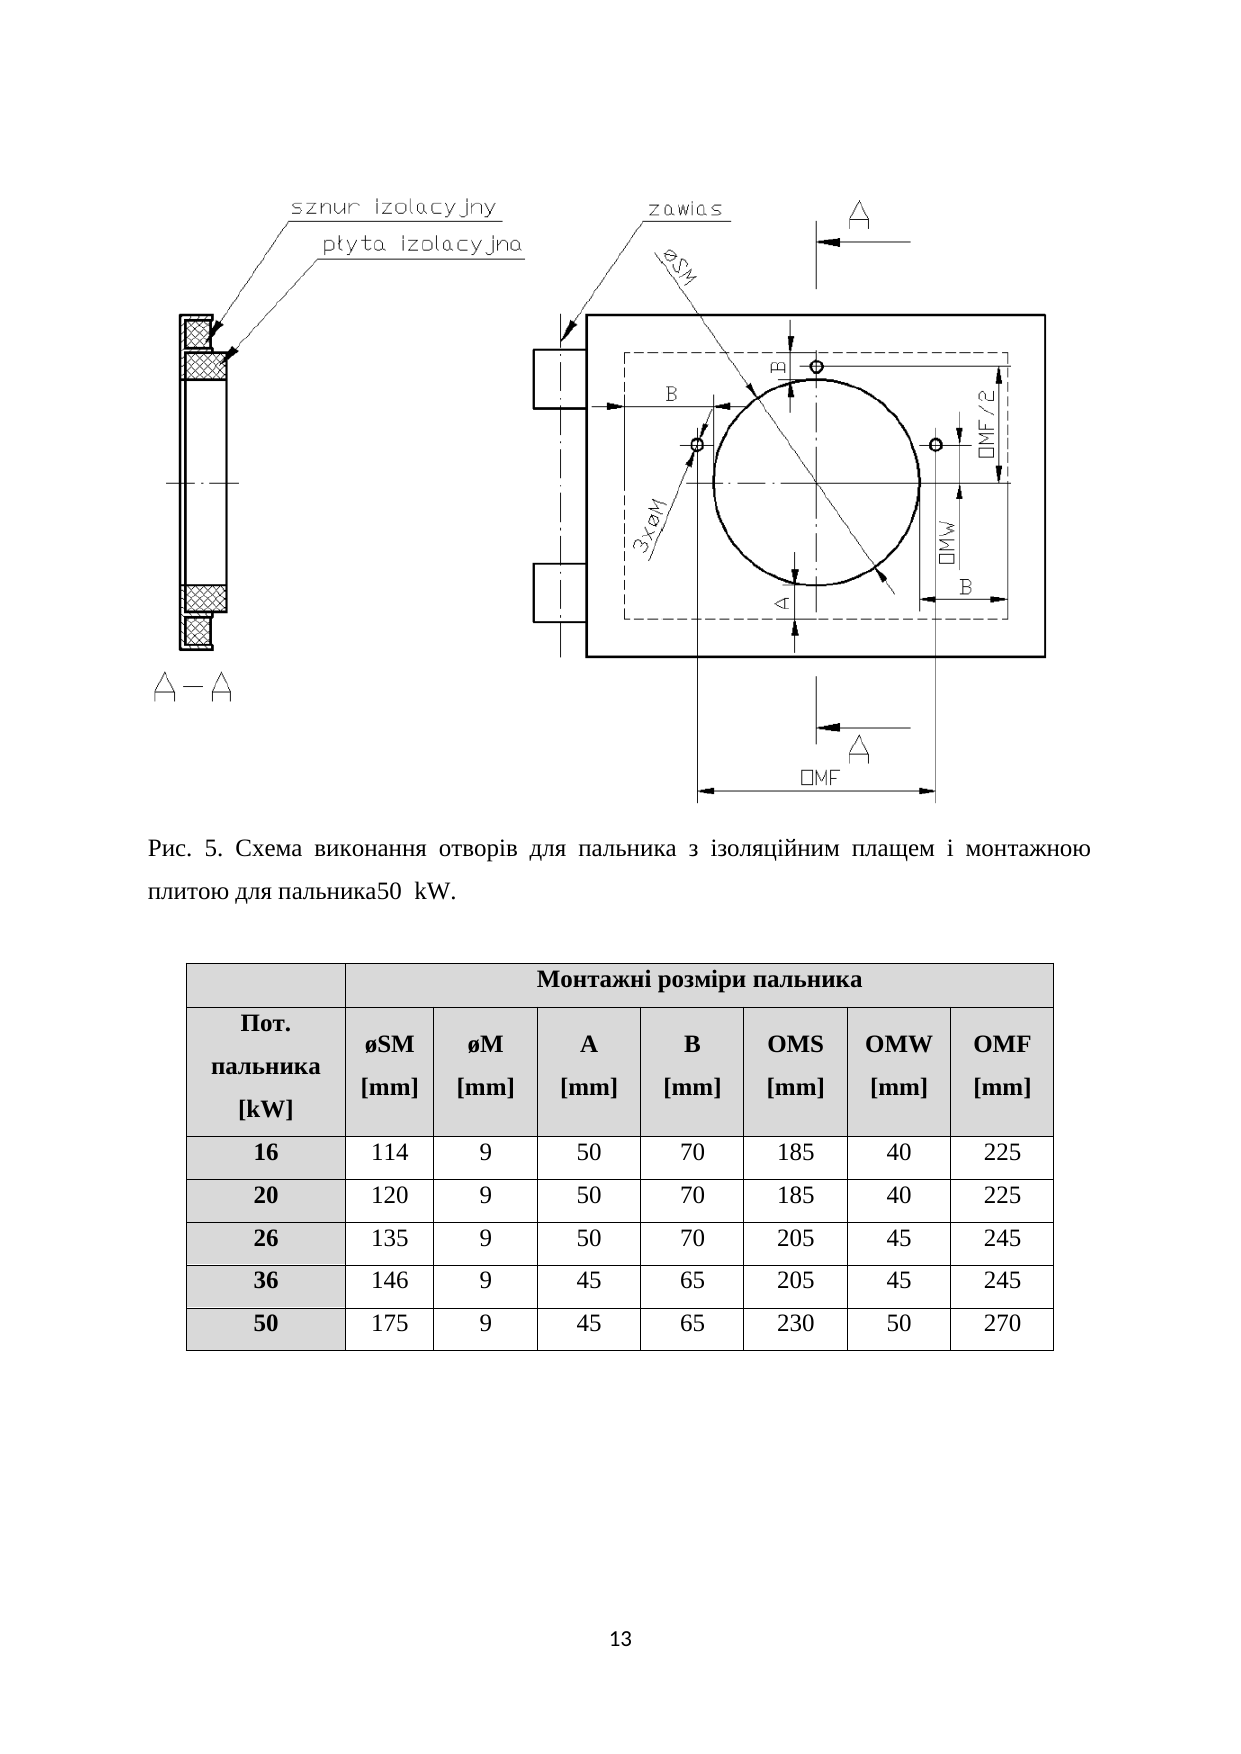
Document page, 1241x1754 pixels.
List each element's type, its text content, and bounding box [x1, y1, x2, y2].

table_cell 70 [641, 1137, 743, 1179]
table_cell 50 [187, 1309, 345, 1350]
table_cell 40 [848, 1180, 950, 1222]
table_cell 185 [744, 1180, 847, 1222]
table_cell øM [mm] [434, 1008, 537, 1136]
table_cell 114 [346, 1137, 433, 1179]
table_cell 230 [744, 1309, 847, 1350]
table_cell 40 [848, 1137, 950, 1179]
table_cell 9 [434, 1137, 537, 1179]
table_cell Пот. пальника [kW] [187, 1008, 345, 1136]
table_cell OMW [mm] [848, 1008, 950, 1136]
table_cell 135 [346, 1223, 433, 1264]
table_cell 50 [538, 1180, 640, 1222]
table_header Монтажні розміри пальника [346, 964, 1053, 1007]
table_cell 9 [434, 1223, 537, 1264]
table_cell 205 [744, 1223, 847, 1264]
table_cell A [mm] [538, 1008, 640, 1136]
table_cell 205 [744, 1266, 847, 1307]
table_cell 9 [434, 1180, 537, 1222]
table_cell 16 [187, 1137, 345, 1179]
table_cell 65 [641, 1266, 743, 1307]
table_cell 45 [848, 1223, 950, 1264]
text Рис. 5. Схема виконання отворів для пальника з ізоляційним плащем і монтажною плитою для пальника50 kW. [148, 833, 1092, 905]
table_cell 26 [187, 1223, 345, 1264]
table_cell 20 [187, 1180, 345, 1222]
table_cell 9 [434, 1309, 537, 1350]
table_cell 225 [951, 1137, 1053, 1179]
table_cell 45 [848, 1266, 950, 1307]
table_cell 45 [538, 1266, 640, 1307]
table_cell 70 [641, 1223, 743, 1264]
table_cell 9 [434, 1266, 537, 1307]
table_cell OMF [mm] [951, 1008, 1053, 1136]
picture [147, 190, 1064, 820]
table_cell 120 [346, 1180, 433, 1222]
table_cell 146 [346, 1266, 433, 1307]
table_cell 45 [538, 1309, 640, 1350]
table_cell 245 [951, 1223, 1053, 1264]
table_cell 50 [848, 1309, 950, 1350]
table_cell 185 [744, 1137, 847, 1179]
table_cell 65 [641, 1309, 743, 1350]
table_cell 270 [951, 1309, 1053, 1350]
table_cell B [mm] [641, 1008, 743, 1136]
table_cell 70 [641, 1180, 743, 1222]
table_cell 175 [346, 1309, 433, 1350]
table_header [187, 964, 345, 1007]
table_cell 245 [951, 1266, 1053, 1307]
table_cell 50 [538, 1137, 640, 1179]
table_cell 50 [538, 1223, 640, 1264]
table_cell øSM [mm] [346, 1008, 433, 1136]
table_cell 36 [187, 1266, 345, 1307]
table_cell OMS [mm] [744, 1008, 847, 1136]
table_cell 225 [951, 1180, 1053, 1222]
